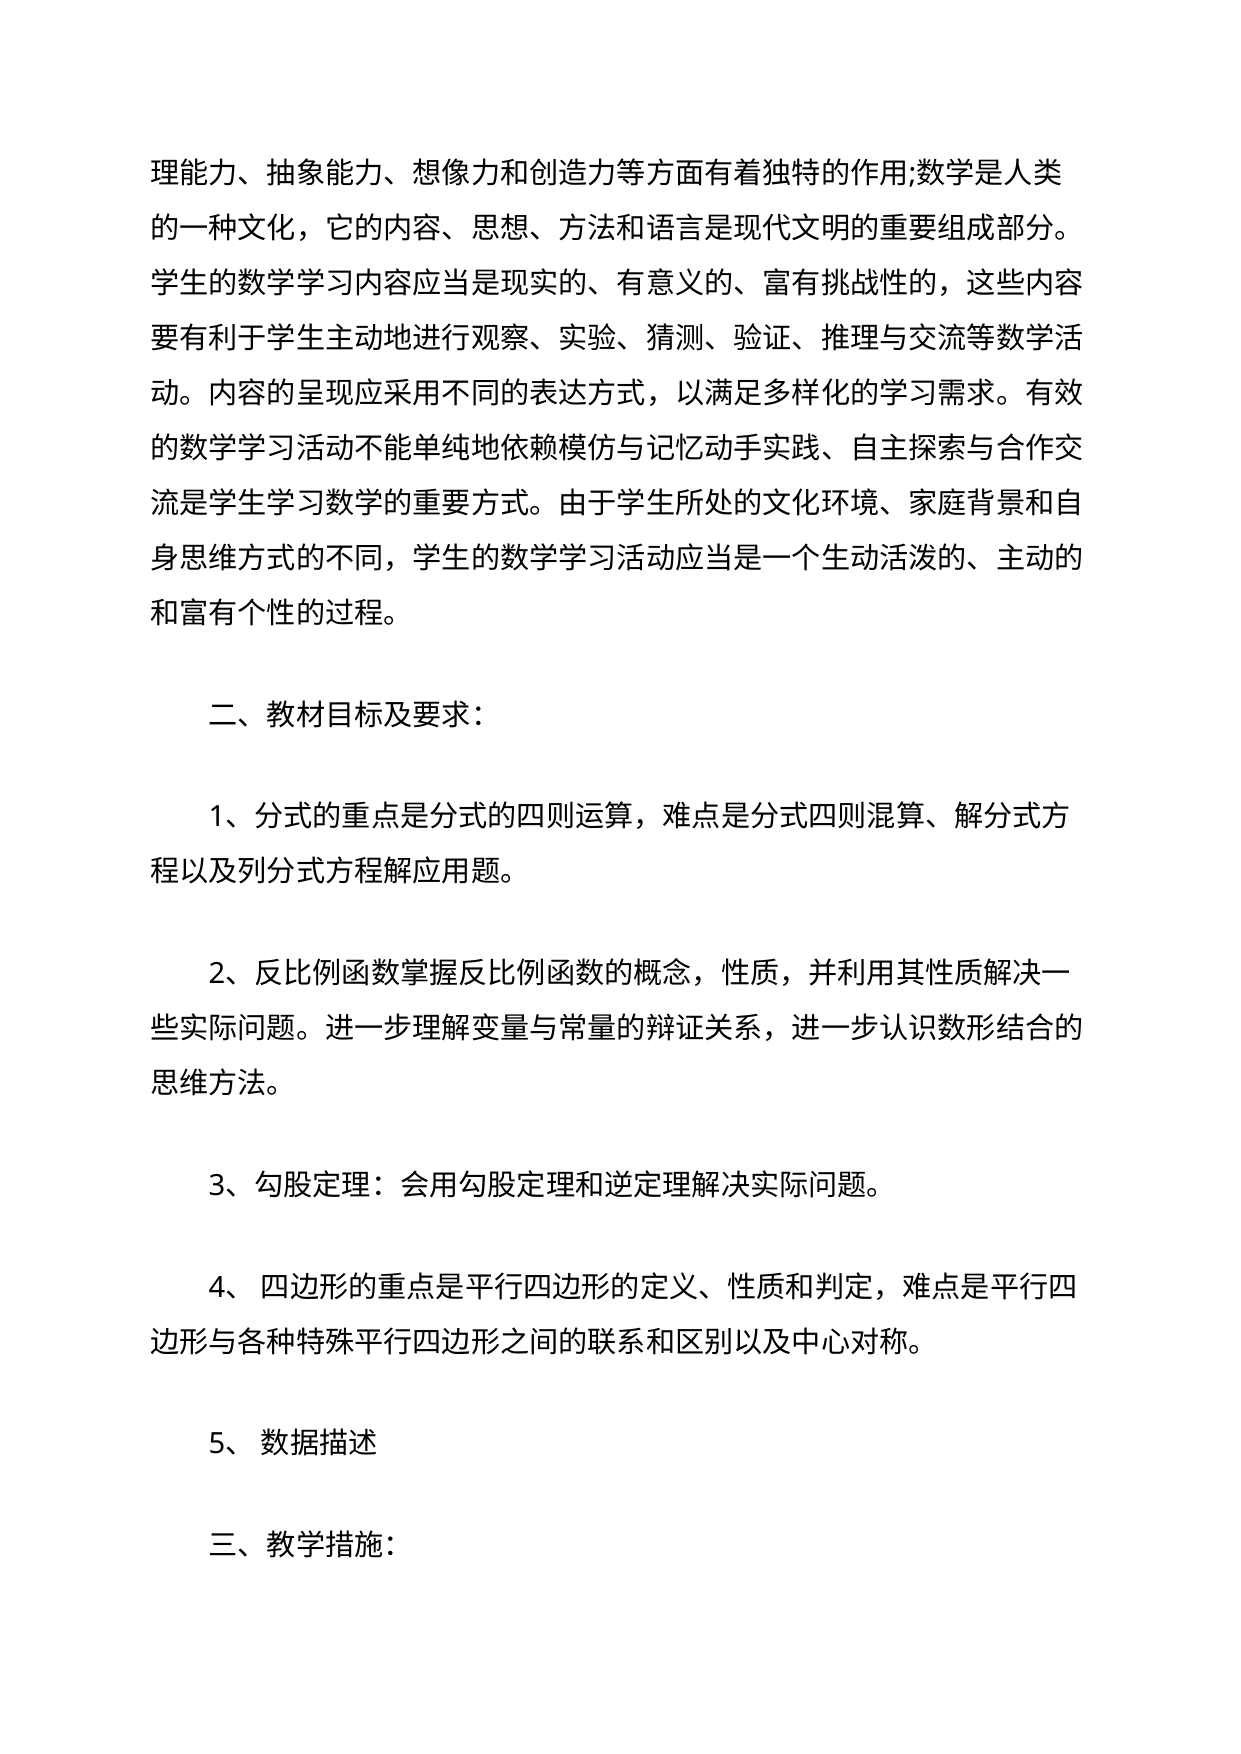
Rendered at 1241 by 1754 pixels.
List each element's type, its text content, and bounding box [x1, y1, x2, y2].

text 4、 四边形的重点是平行四边形的定义、性质和判定，难点是平行四边形与各种特殊平行四边形之间的联系和区别以及中心对称。 [150, 1263, 1090, 1361]
text 5、 数据描述 [150, 1420, 1090, 1462]
text 三、教学措施： [150, 1522, 1090, 1564]
text 1、分式的重点是分式的四则运算，难点是分式四则混算、解分式方程以及列分式方程解应用题。 [150, 793, 1090, 890]
text 3、勾股定理：会用勾股定理和逆定理解决实际问题。 [150, 1161, 1090, 1204]
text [150, 150, 1090, 632]
text 2、反比例函数掌握反比例函数的概念，性质，并利用其性质解决一些实际问题。进一步理解变量与常量的辩证关系，进一步认识数形结合的思维方法。 [150, 949, 1090, 1102]
text 二、教材目标及要求： [150, 691, 1090, 733]
